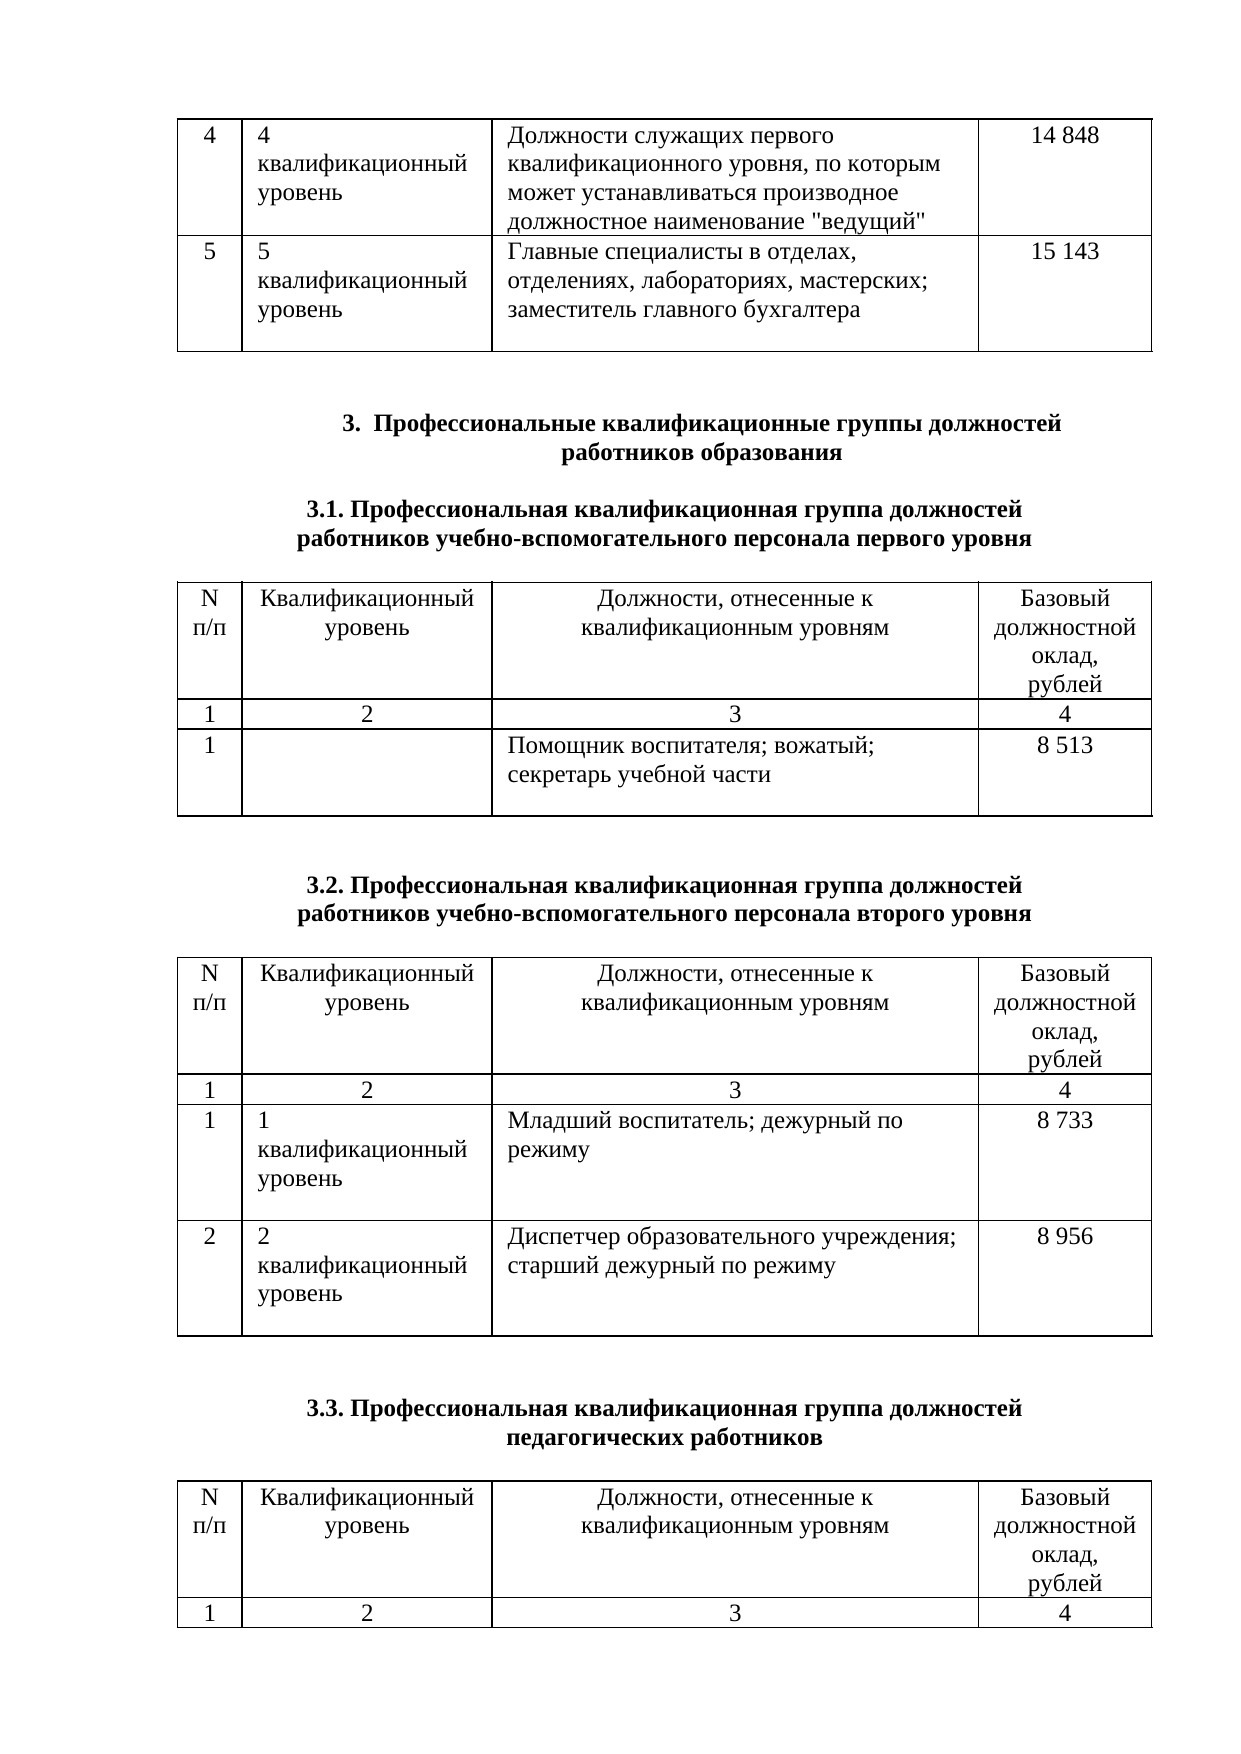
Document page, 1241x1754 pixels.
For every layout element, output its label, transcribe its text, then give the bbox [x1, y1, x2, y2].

table_cell N п/п [178, 958, 241, 1073]
table_cell 5 квалификационный уровень [243, 236, 491, 351]
table_cell 15 143 [979, 236, 1151, 351]
table_cell Квалификационный уровень [243, 1482, 491, 1597]
table_cell 1 [178, 1105, 241, 1219]
table_cell N п/п [178, 1482, 241, 1597]
table_cell Квалификационный уровень [243, 583, 491, 698]
table_cell 8 513 [979, 730, 1151, 815]
table_cell 5 [178, 236, 241, 351]
table_cell 1 [178, 1075, 241, 1104]
table_cell Квалификационный уровень [243, 958, 491, 1073]
text 3.1. Профессиональная квалификационная группа должностей [177, 494, 1152, 523]
table_cell 3 [493, 700, 978, 728]
text 3.2. Профессиональная квалификационная группа должностей [177, 817, 1152, 898]
table_cell 14 848 [979, 120, 1151, 235]
table_cell Базовый должностной оклад, рублей [979, 958, 1151, 1073]
table_cell 2 [243, 1075, 491, 1104]
table_cell Главные специалисты в отделах, отделениях, лабораториях, мастерских; заместитель главного бухгалтера [493, 236, 978, 351]
table_cell N п/п [178, 583, 241, 698]
table_cell 1 [178, 700, 241, 728]
table_cell Базовый должностной оклад, рублей [979, 583, 1151, 698]
table_cell 4 [979, 1598, 1151, 1627]
text 3. Профессиональные квалификационные группы должностей [252, 408, 1152, 437]
table_cell Базовый должностной оклад, рублей [979, 1482, 1151, 1597]
table_cell Диспетчер образовательного учреждения; старший дежурный по режиму [493, 1221, 978, 1335]
table_cell Должности, отнесенные к квалификационным уровням [493, 958, 978, 1073]
table_cell 1 квалификационный уровень [243, 1105, 491, 1219]
table_cell 4 [979, 1075, 1151, 1104]
table_cell 1 [178, 730, 241, 815]
table_cell Должности, отнесенные к квалификационным уровням [493, 1482, 978, 1597]
text работников учебно-вспомогательного персонала второго уровня [177, 898, 1152, 955]
table_cell 2 квалификационный уровень [243, 1221, 491, 1335]
text работников образования [252, 437, 1152, 466]
table_cell 2 [243, 700, 491, 728]
table_cell 1 [178, 1598, 241, 1627]
table_cell Должности, отнесенные к квалификационным уровням [493, 583, 978, 698]
table_cell 4 квалификационный уровень [243, 120, 491, 235]
text педагогических работников [177, 1422, 1152, 1478]
table_cell 2 [178, 1221, 241, 1335]
table_cell 3 [493, 1598, 978, 1627]
text 3.3. Профессиональная квалификационная группа должностей [177, 1337, 1152, 1422]
table_cell [243, 730, 491, 815]
table_cell 2 [243, 1598, 491, 1627]
table_cell 4 [979, 700, 1151, 728]
table_cell Младший воспитатель; дежурный по режиму [493, 1105, 978, 1219]
table_cell Должности служащих первого квалификационного уровня, по которым может устанавливаться производное должностное наименование "ведущий" [493, 120, 978, 235]
table_cell 8 733 [979, 1105, 1151, 1219]
table_cell 3 [493, 1075, 978, 1104]
table_cell 8 956 [979, 1221, 1151, 1335]
table_cell Помощник воспитателя; вожатый; секретарь учебной части [493, 730, 978, 815]
text работников учебно-вспомогательного персонала первого уровня [177, 523, 1152, 580]
table_cell 4 [178, 120, 241, 235]
